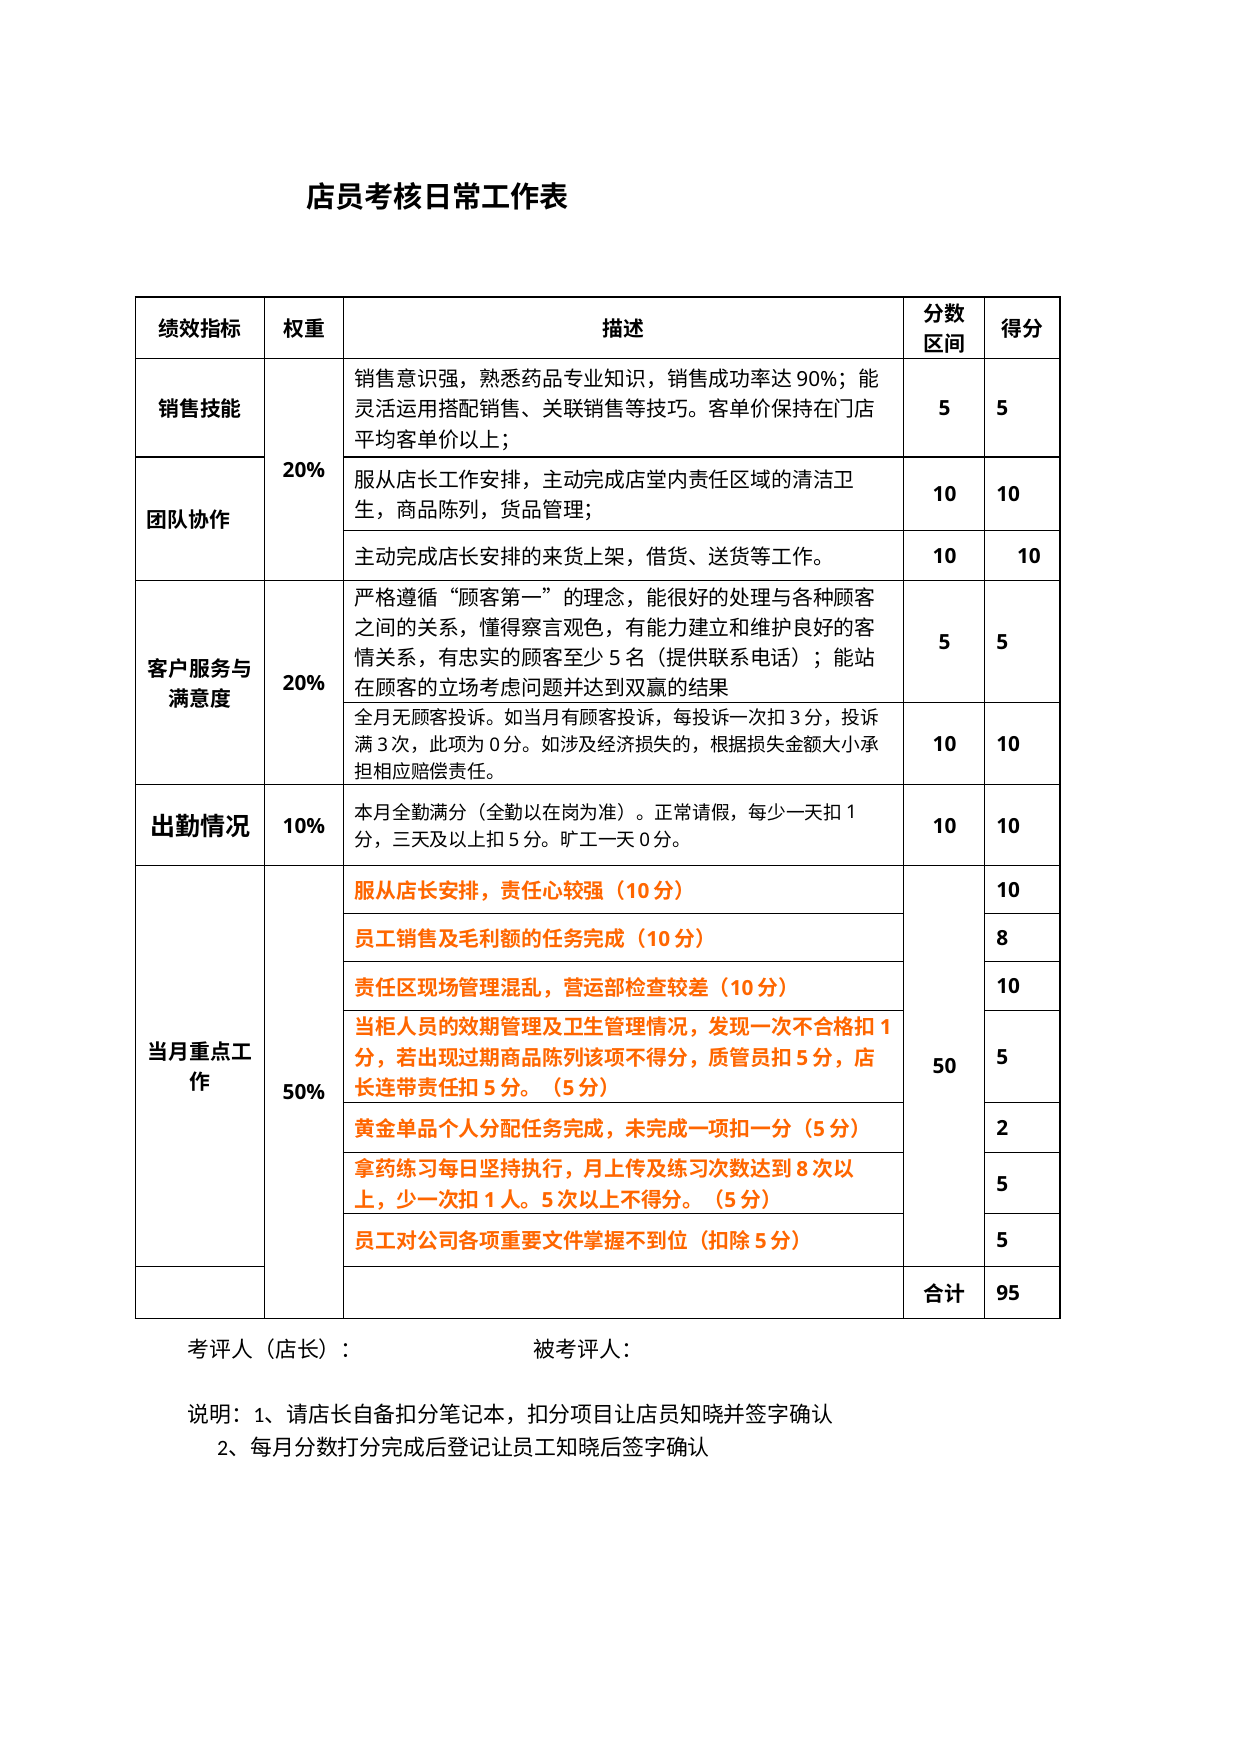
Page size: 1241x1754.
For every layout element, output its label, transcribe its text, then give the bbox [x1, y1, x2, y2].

text 2、每月分数打分完成后登记让员工知晓后签字确认 [187, 1429, 1053, 1462]
table_cell 客户服务与满意度 [136, 581, 264, 784]
table_cell 10 [985, 531, 1059, 580]
table_cell 当月重点工作 [136, 866, 264, 1266]
table_cell 10 [985, 866, 1059, 912]
table_cell 10 [985, 785, 1059, 864]
table_cell 本月全勤满分（全勤以在岗为准）。正常请假，每少一天扣1分，三天及以上扣5分。旷工一天0分。 [344, 785, 903, 864]
table_cell [136, 1267, 264, 1318]
table_cell 5 [904, 359, 984, 456]
table_cell 5 [985, 581, 1059, 702]
table_header 分数 区间 [904, 298, 984, 358]
table_cell 责任区现场管理混乱，营运部检查较差（10分） [344, 962, 903, 1009]
table_cell 5 [985, 1011, 1059, 1102]
table_cell 10 [985, 458, 1059, 530]
table_cell [344, 1267, 903, 1318]
table_cell 黄金单品个人分配任务完成，未完成一项扣一分（5分） [344, 1103, 903, 1152]
table_cell 10 [904, 785, 984, 864]
table_cell 拿药练习每日坚持执行，月上传及练习次数达到8次以上，少一次扣1人。5次以上不得分。（5分） [344, 1153, 903, 1213]
table_cell 5 [985, 1153, 1059, 1213]
text 考评人（店长）： 被考评人： [187, 1319, 1053, 1364]
table_cell 95 [985, 1267, 1059, 1318]
table_cell 8 [985, 914, 1059, 961]
table_header 绩效指标 [136, 298, 264, 358]
table_cell 出勤情况 [136, 785, 264, 864]
table_cell 10 [904, 531, 984, 580]
table_cell 50% [265, 866, 343, 1318]
table_cell 全月无顾客投诉。如当月有顾客投诉，每投诉一次扣3分，投诉满3次，此项为0分。如涉及经济损失的，根据损失金额大小承担相应赔偿责任。 [344, 703, 903, 784]
table_cell 2 [985, 1103, 1059, 1152]
table_cell 20% [265, 581, 343, 784]
table_cell 5 [904, 581, 984, 702]
table_header 权重 [265, 298, 343, 358]
table_cell 团队协作 [136, 458, 264, 580]
table_header 得分 [985, 298, 1059, 358]
table_cell 20% [265, 359, 343, 580]
table_cell 10 [985, 962, 1059, 1009]
table_cell 5 [985, 1214, 1059, 1266]
table_cell 当柜人员的效期管理及卫生管理情况，发现一次不合格扣1分，若出现过期商品陈列该项不得分，质管员扣5分，店长连带责任扣5分。（5分） [344, 1011, 903, 1102]
table_cell 5 [985, 359, 1059, 456]
table_cell 50 [904, 866, 984, 1266]
table_cell 10 [904, 703, 984, 784]
table_cell 服从店长工作安排，主动完成店堂内责任区域的清洁卫生，商品陈列，货品管理； [344, 458, 903, 530]
text 说明：1、请店长自备扣分笔记本，扣分项目让店员知晓并签字确认 [187, 1397, 1053, 1429]
table_cell 员工销售及毛利额的任务完成（10分） [344, 914, 903, 961]
table_cell 合计 [904, 1267, 984, 1318]
text 店员考核日常工作表 [187, 162, 1053, 227]
table_cell 服从店长安排，责任心较强（10分） [344, 866, 903, 912]
table_cell 10 [904, 458, 984, 530]
table_cell 销售技能 [136, 359, 264, 456]
table_cell 10% [265, 785, 343, 864]
table_cell 销售意识强，熟悉药品专业知识，销售成功率达90%；能灵活运用搭配销售、关联销售等技巧。客单价保持在门店平均客单价以上； [344, 359, 903, 456]
table_cell 严格遵循“顾客第一”的理念，能很好的处理与各种顾客之间的关系，懂得察言观色，有能力建立和维护良好的客情关系，有忠实的顾客至少5名（提供联系电话）；能站在顾客的立场考虑问题并达到双赢的结果 [344, 581, 903, 702]
table_cell 主动完成店长安排的来货上架，借货、送货等工作。 [344, 531, 903, 580]
table_cell 员工对公司各项重要文件掌握不到位（扣除5分） [344, 1214, 903, 1266]
table_cell 10 [985, 703, 1059, 784]
table_header 描述 [344, 298, 903, 358]
